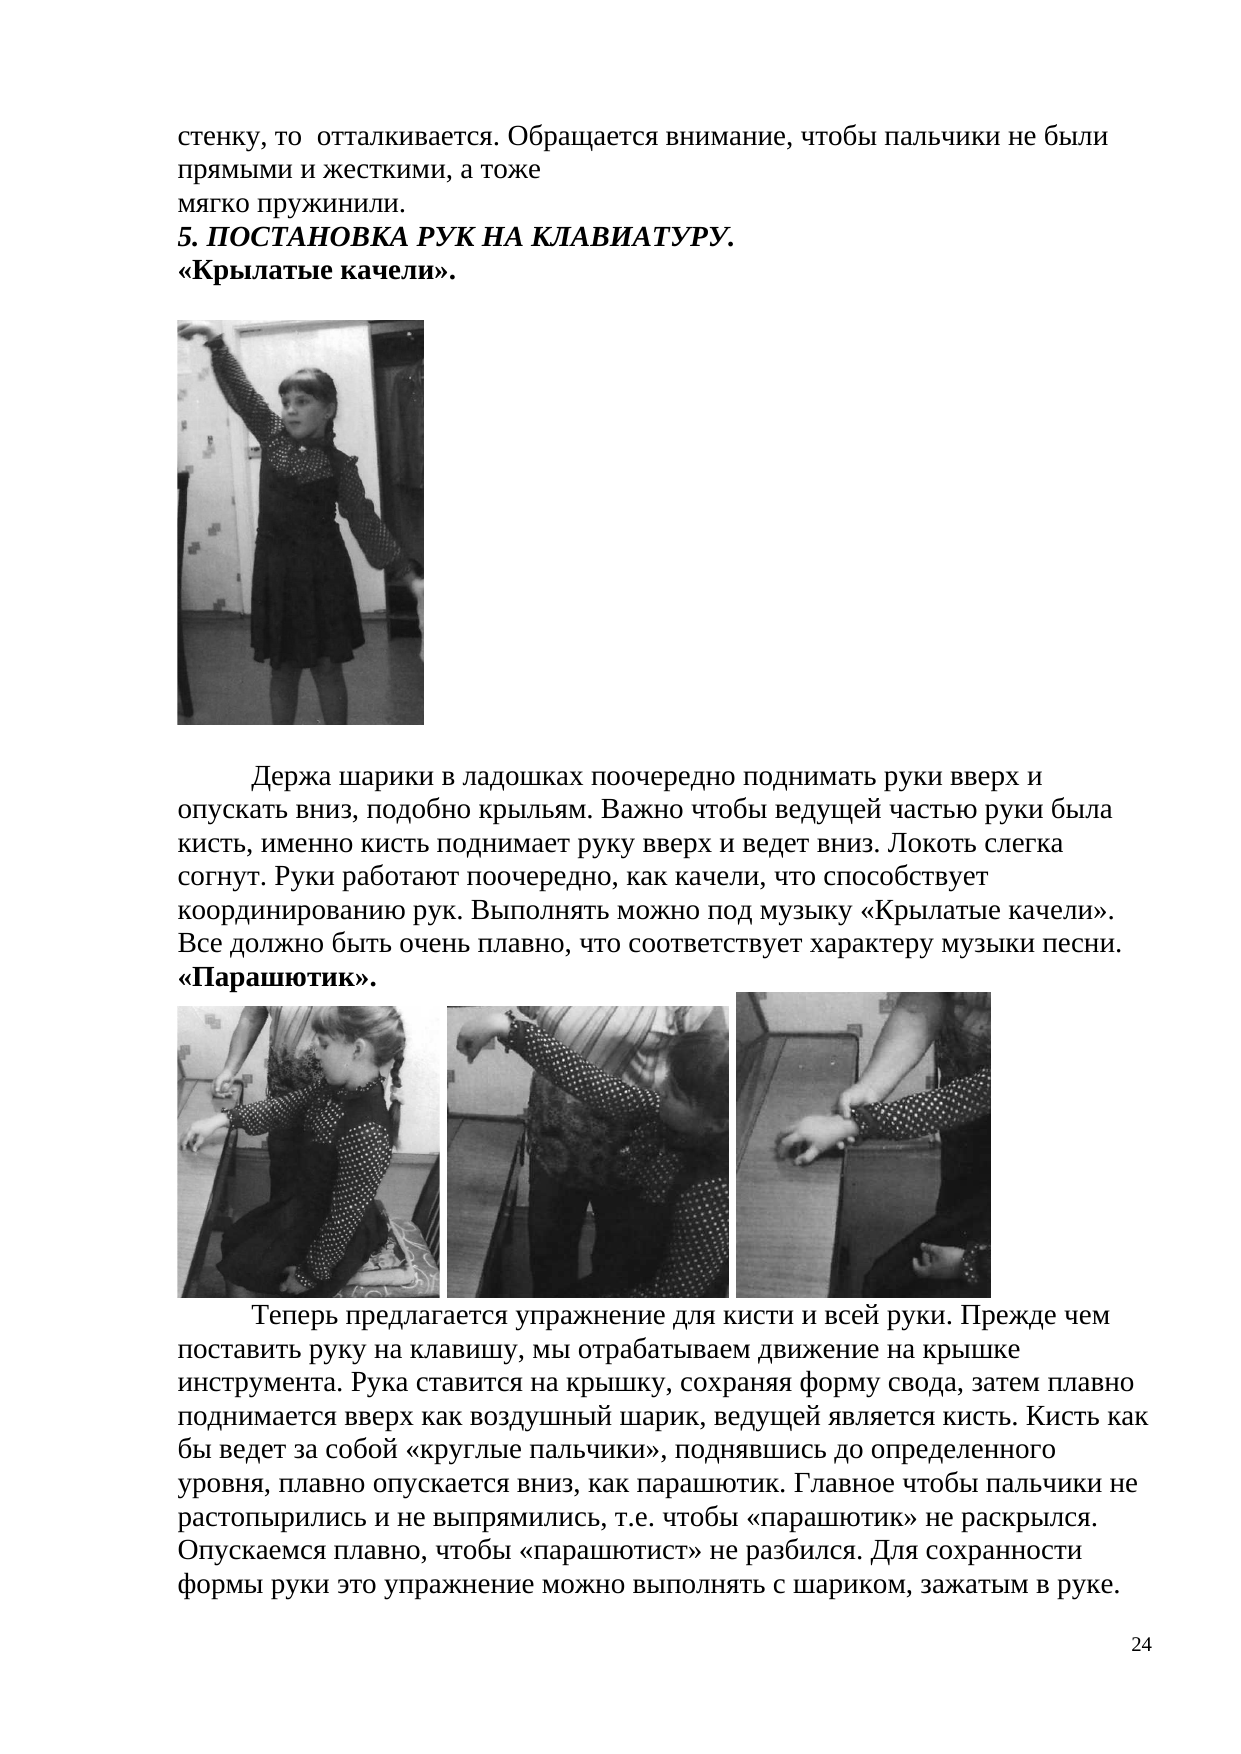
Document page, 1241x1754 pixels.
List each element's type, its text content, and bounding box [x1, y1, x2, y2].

text мягко пружинили. [177, 185, 1152, 219]
text «Парашютик». [177, 959, 1152, 992]
text «Крылатые качели». [177, 252, 1152, 286]
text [177, 1297, 1152, 1599]
text Держа шарики в ладошках поочередно поднимать руки вверх и опускать вниз, подобно крыльям. Важно чтобы ведущей частью руки была кисть, именно кисть поднимает руку вверх и ведет вниз. Локоть слегка согнут. Руки работают поочередно, как качели, что способствует координированию рук. Выполнять можно под музыку «Крылатые качели». Все должно быть очень плавно, что соответствует характеру музыки песни. [177, 758, 1152, 959]
text 5. ПОСТАНОВКА РУК НА КЛАВИАТУРУ. [177, 219, 1152, 252]
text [177, 118, 1152, 185]
